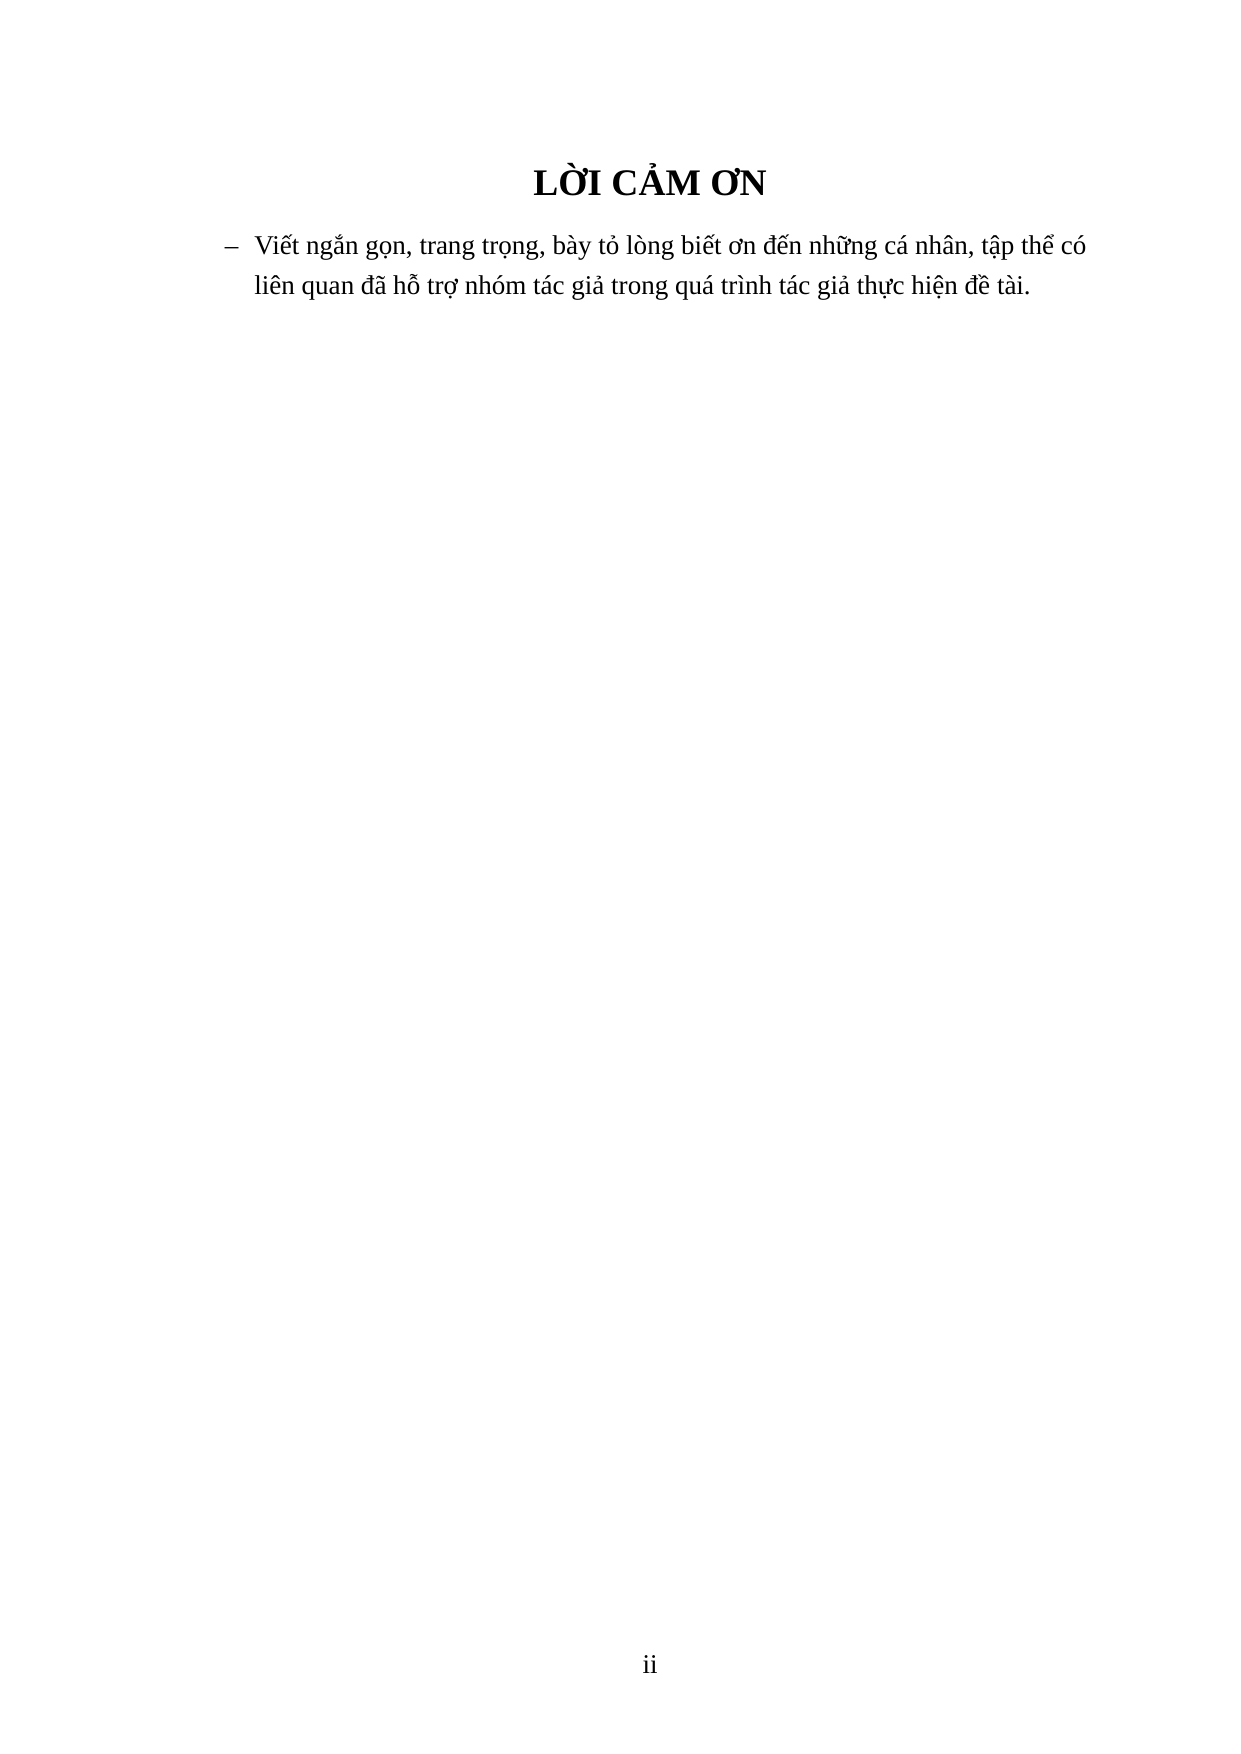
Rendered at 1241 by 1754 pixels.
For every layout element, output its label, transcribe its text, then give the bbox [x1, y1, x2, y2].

text LỜI CẢM ƠN [207, 160, 1092, 203]
list Viết ngắn gọn, trang trọng, bày tỏ lòng biết ơn đến những cá nhân, tập thể có liên quan đã hỗ trợ nhóm tác giả trong quá trình tác giả thực hiện đề tài. [224, 229, 1092, 300]
